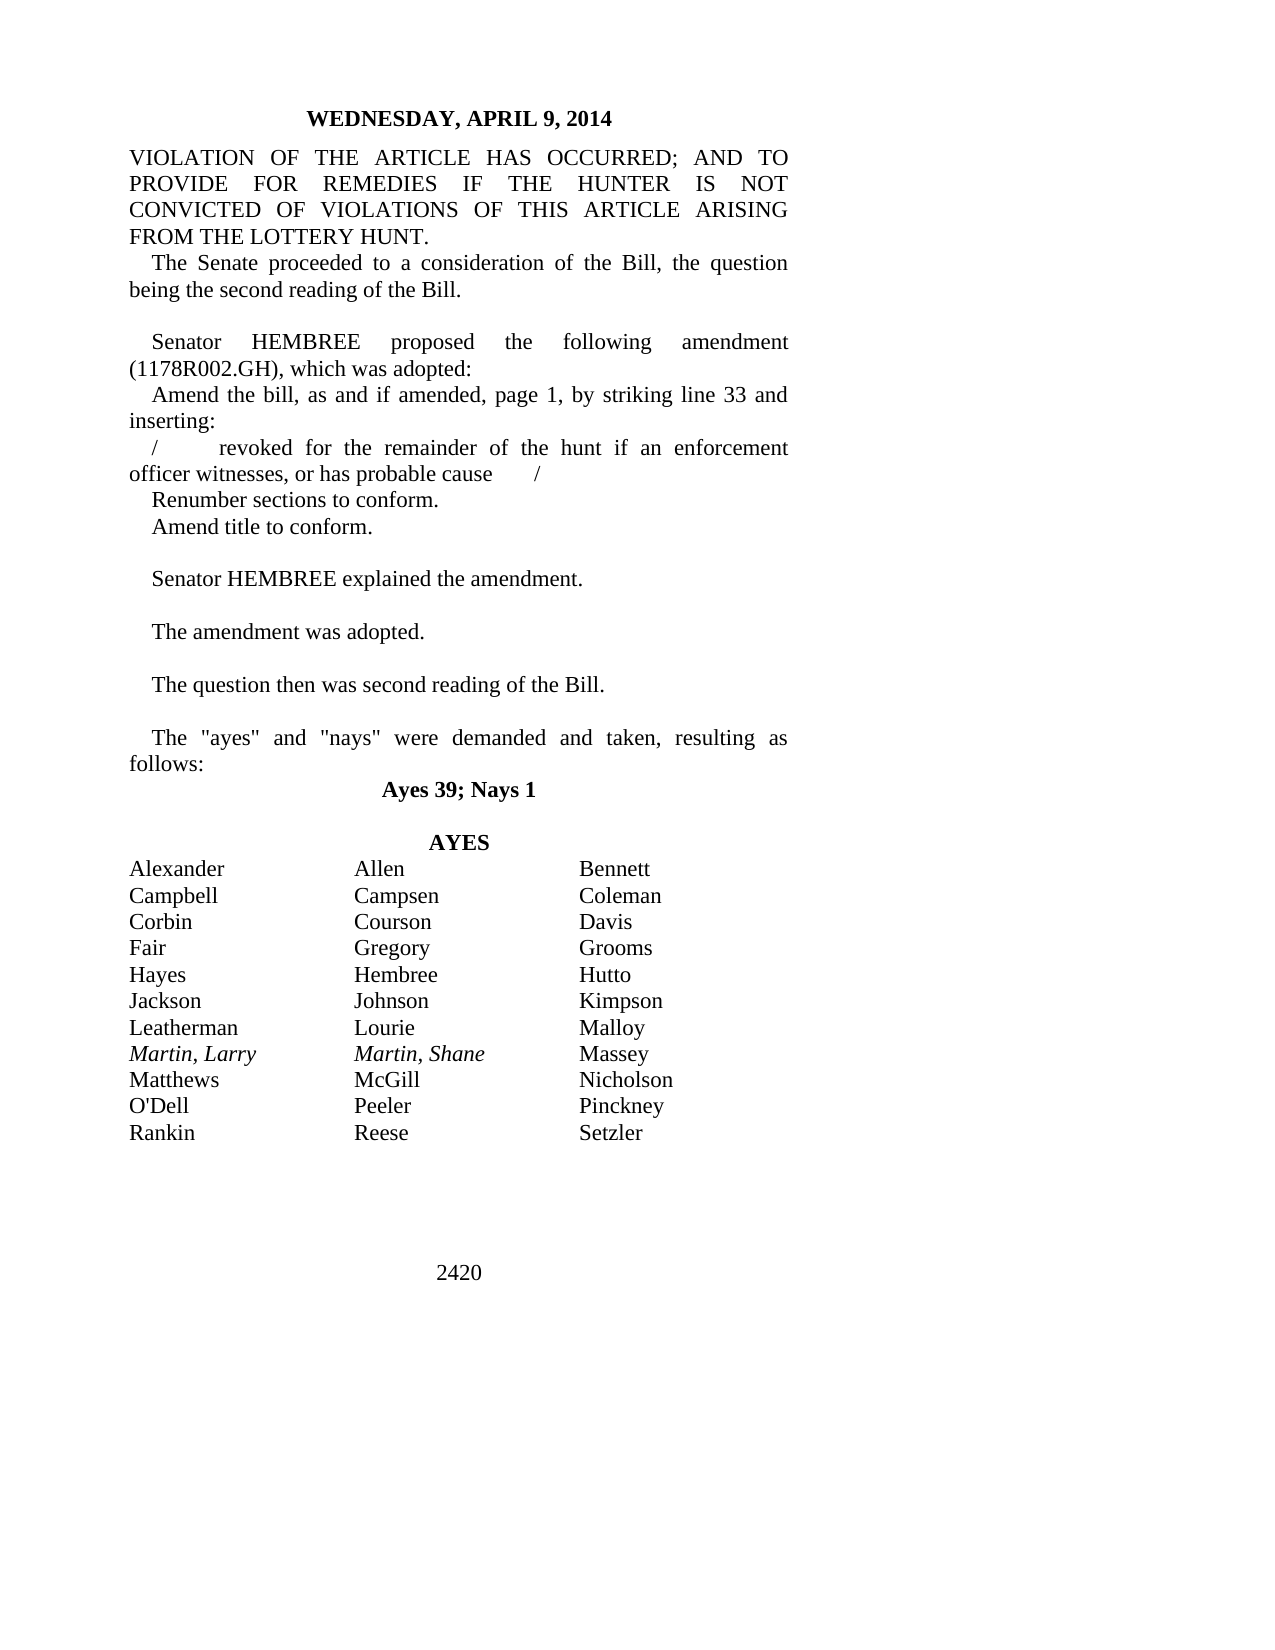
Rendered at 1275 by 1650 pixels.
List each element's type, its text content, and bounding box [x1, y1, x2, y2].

text Matthews McGill Nicholson [129, 1066, 789, 1093]
text Renumber sections to conform. [129, 486, 789, 513]
text Rankin Reese Setzler [129, 1119, 789, 1145]
text Martin, Larry Martin, Shane Massey [129, 1040, 789, 1066]
text Leatherman Lourie Malloy [129, 1013, 789, 1040]
text Ayes 39; Nays 1 [129, 776, 789, 803]
text Amend the bill, as and if amended, page 1, by striking line 33 and inserting: [129, 381, 789, 434]
text The question then was second reading of the Bill. [129, 671, 789, 697]
text Corbin Courson Davis [129, 908, 789, 934]
text The Senate proceeded to a consideration of the Bill, the question being the second reading of the Bill. [129, 249, 789, 302]
text / revoked for the remainder of the hunt if an enforcement officer witnesses, or has probable cause / [129, 434, 789, 486]
text Senator HEMBREE explained the amendment. [129, 566, 789, 592]
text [129, 144, 789, 249]
text The amendment was adopted. [129, 618, 789, 644]
text Jackson Johnson Kimpson [129, 987, 789, 1013]
text Hayes Hembree Hutto [129, 961, 789, 987]
text O'Dell Peeler Pinckney [129, 1093, 789, 1119]
text Senator HEMBREE proposed the following amendment (1178R002.GH), which was adopted: [129, 328, 789, 381]
text Fair Gregory Grooms [129, 934, 789, 961]
text Amend title to conform. [129, 513, 789, 539]
text Campbell Campsen Coleman [129, 882, 789, 908]
text Alexander Allen Bennett [129, 855, 789, 882]
text The "ayes" and "nays" were demanded and taken, resulting as follows: [129, 724, 789, 776]
text AYES [129, 829, 789, 855]
